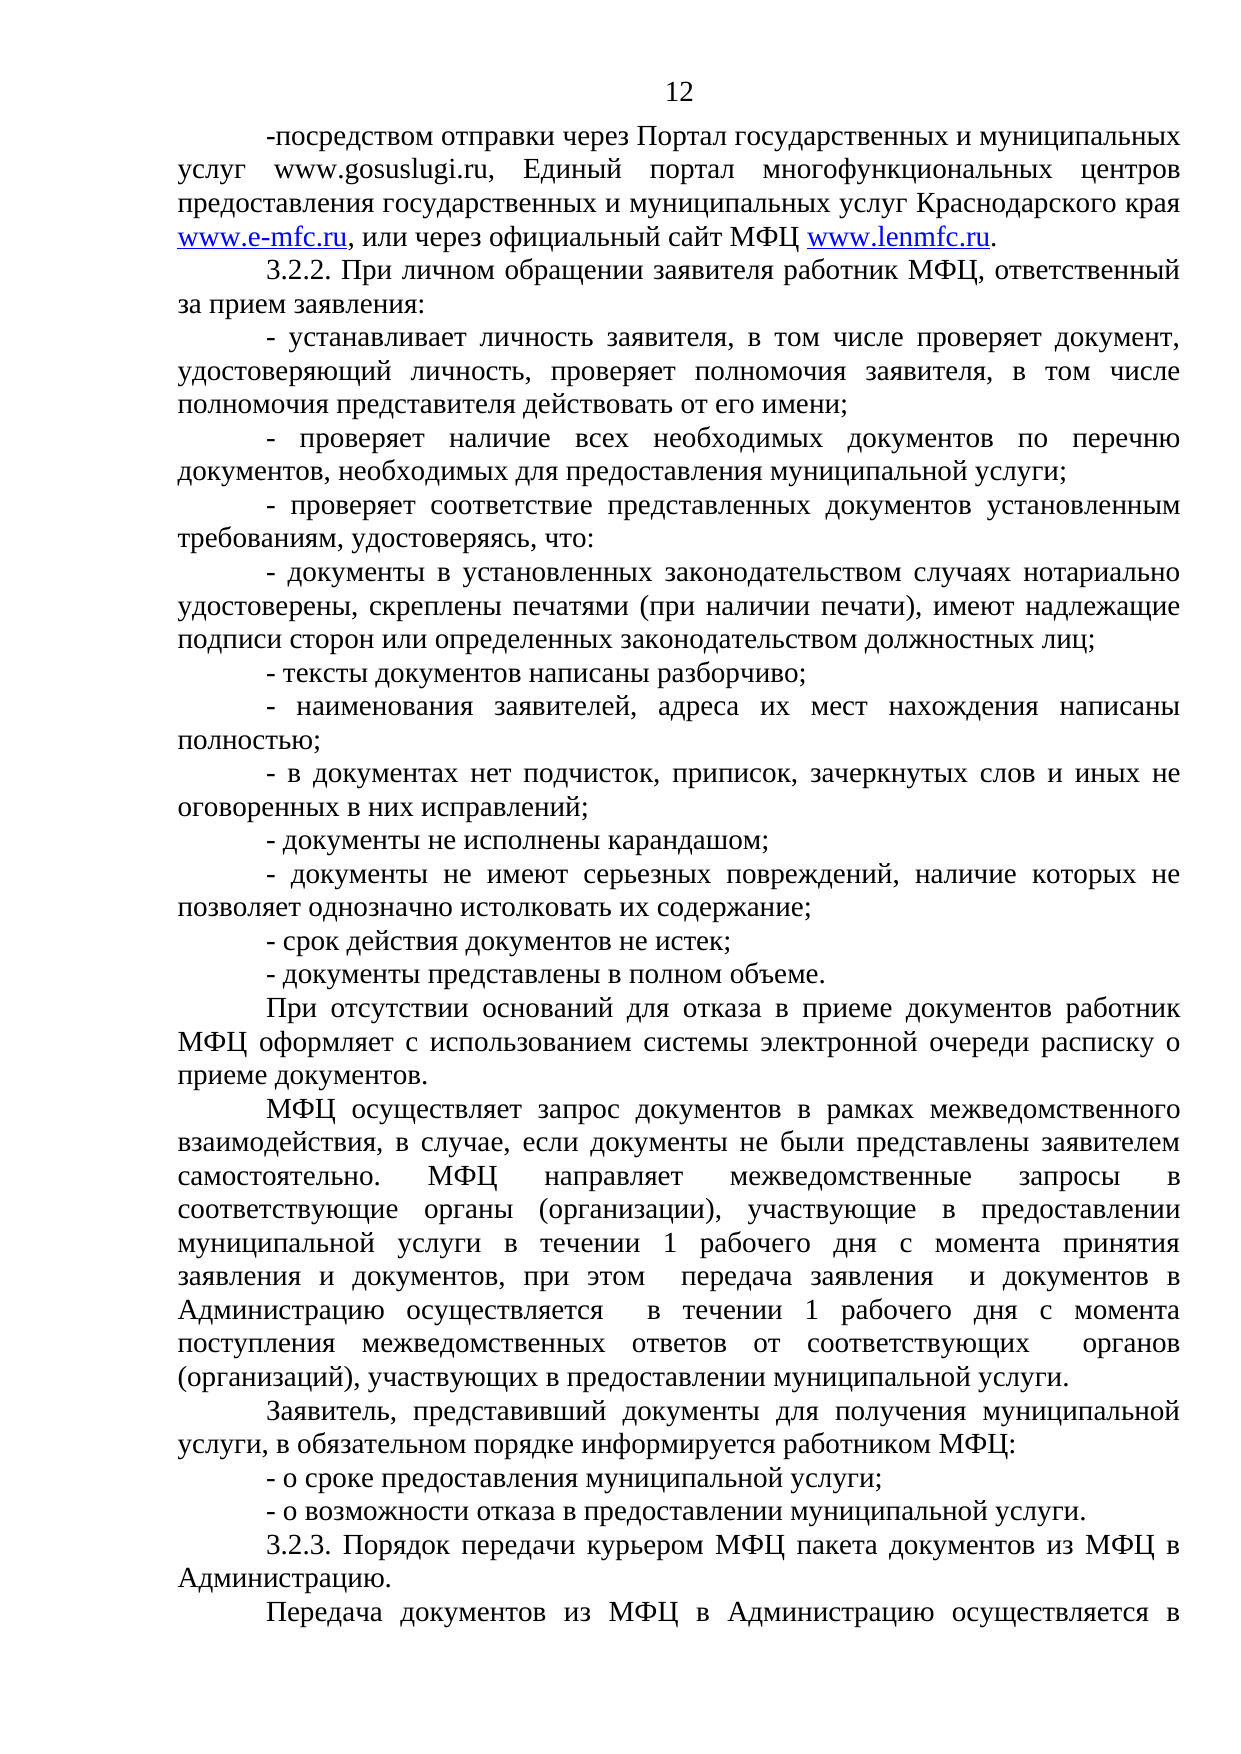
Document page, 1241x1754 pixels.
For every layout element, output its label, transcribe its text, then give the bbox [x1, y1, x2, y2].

text -посредством отправки через Портал государственных и муниципальных услуг www.gosuslugi.ru, Единый портал многофункциональных центров предоставления государственных и муниципальных услуг Краснодарского края www.e-mfc.ru, или через официальный сайт МФЦ www.lenmfc.ru. [177, 118, 1181, 252]
text - документы не имеют серьезных повреждений, наличие которых не позволяет однозначно истолковать их содержание; [177, 856, 1181, 923]
text - документы представлены в полном объеме. [177, 957, 1181, 990]
text 3.2.2. При личном обращении заявителя работник МФЦ, ответственный за прием заявления: [177, 252, 1181, 319]
text Заявитель, представивший документы для получения муниципальной услуги, в обязательном порядке информируется работником МФЦ: [177, 1393, 1181, 1460]
text - наименования заявителей, адреса их мест нахождения написаны полностью; [177, 688, 1181, 755]
text 3.2.3. Порядок передачи курьером МФЦ пакета документов из МФЦ в Администрацию. [177, 1527, 1181, 1594]
text - проверяет соответствие представленных документов установленным требованиям, удостоверяясь, что: [177, 487, 1181, 554]
text МФЦ осуществляет запрос документов в рамках межведомственного взаимодействия, в случае, если документы не были представлены заявителем самостоятельно. МФЦ направляет межведомственные запросы в соответствующие органы (организации), участвующие в предоставлении муниципальной услуги в течении 1 рабочего дня с момента принятия заявления и документов, при этом передача заявления и документов в Администрацию осуществляется в течении 1 рабочего дня с момента поступления межведомственных ответов от соответствующих органов (организаций), участвующих в предоставлении муниципальной услуги. [177, 1091, 1181, 1393]
text - в документах нет подчисток, приписок, зачеркнутых слов и иных не оговоренных в них исправлений; [177, 755, 1181, 822]
text - проверяет наличие всех необходимых документов по перечню документов, необходимых для предоставления муниципальной услуги; [177, 420, 1181, 487]
text - срок действия документов не истек; [177, 923, 1181, 957]
text - о сроке предоставления муниципальной услуги; [177, 1460, 1181, 1493]
text - о возможности отказа в предоставлении муниципальной услуги. [177, 1493, 1181, 1527]
text - документы не исполнены карандашом; [177, 822, 1181, 856]
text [177, 1594, 1181, 1627]
text - устанавливает личность заявителя, в том числе проверяет документ, удостоверяющий личность, проверяет полномочия заявителя, в том числе полномочия представителя действовать от его имени; [177, 319, 1181, 420]
text При отсутствии оснований для отказа в приеме документов работник МФЦ оформляет с использованием системы электронной очереди расписку о приеме документов. [177, 990, 1181, 1091]
text - документы в установленных законодательством случаях нотариально удостоверены, скреплены печатями (при наличии печати), имеют надлежащие подписи сторон или определенных законодательством должностных лиц; [177, 554, 1181, 655]
text - тексты документов написаны разборчиво; [177, 655, 1181, 688]
